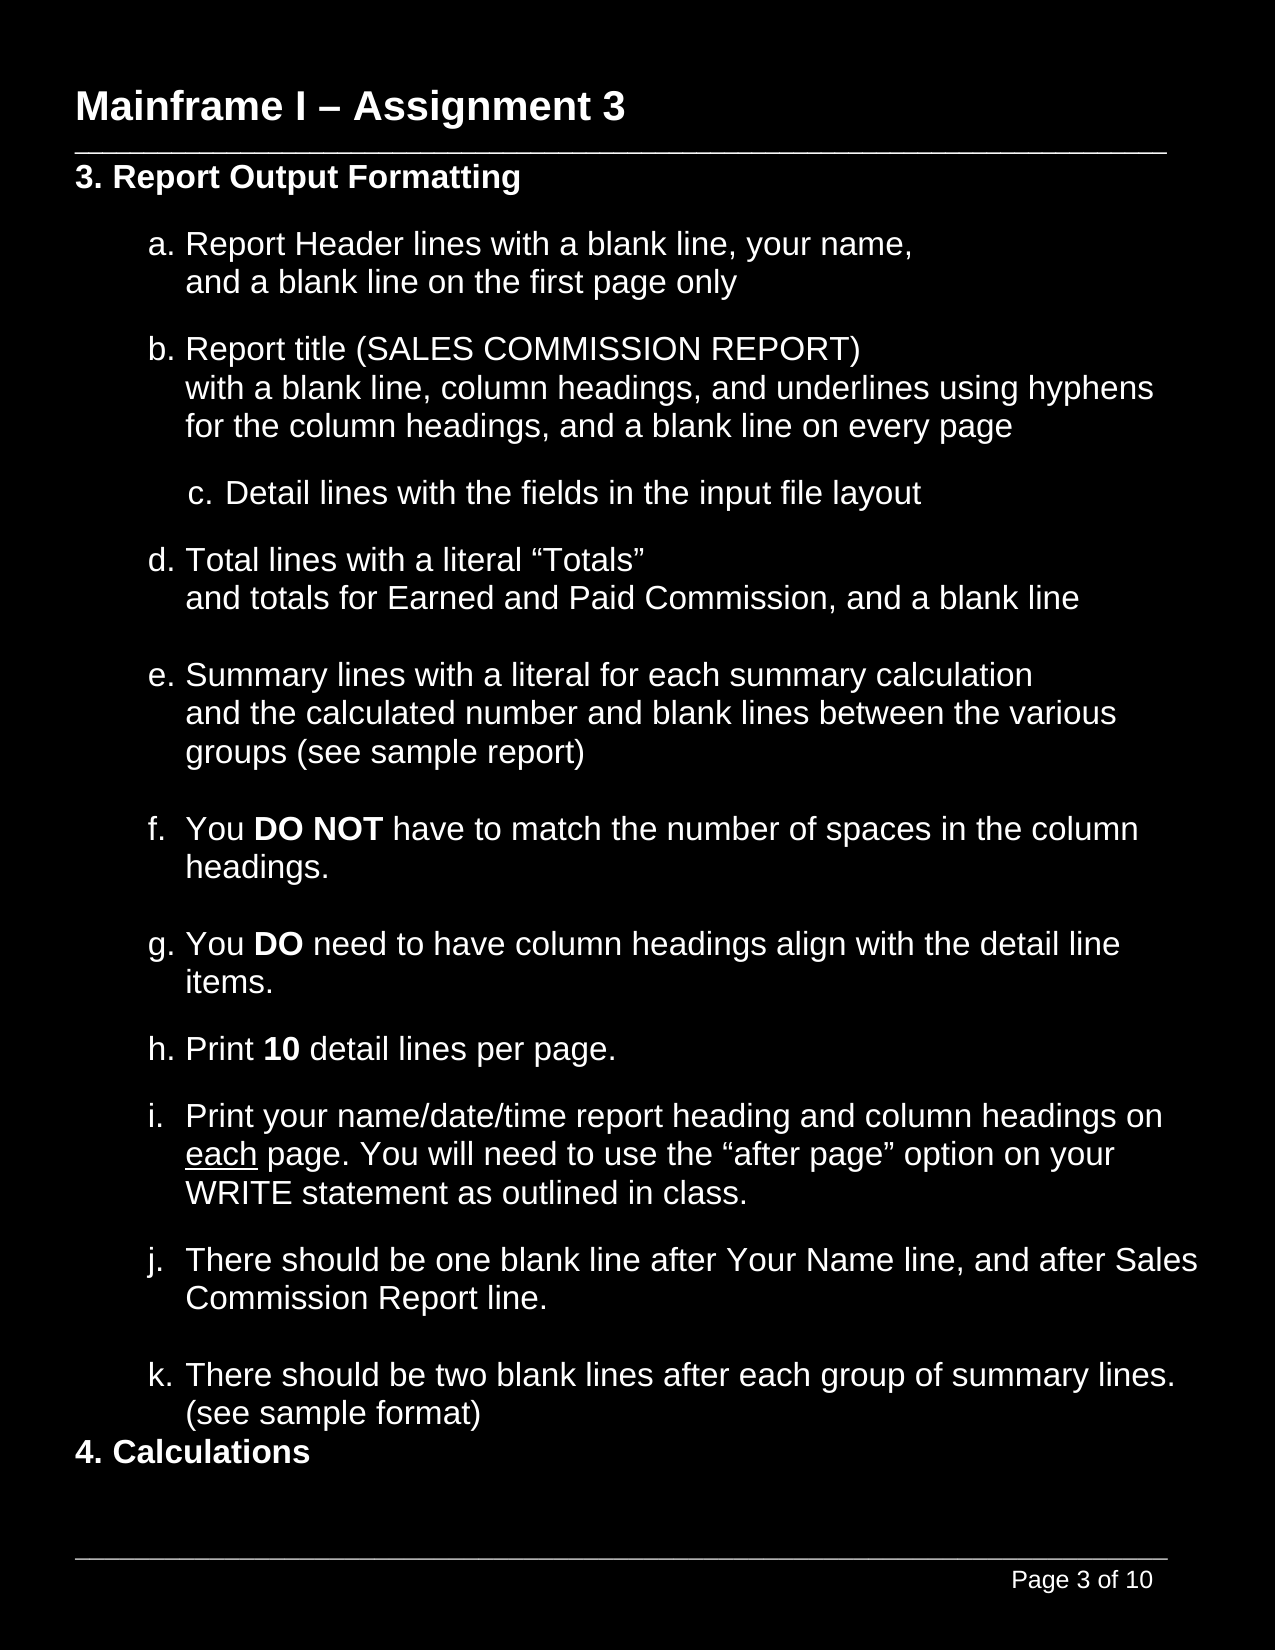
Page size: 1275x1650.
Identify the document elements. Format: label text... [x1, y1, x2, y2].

list Total lines with a literal “Totals” and totals for Earned and Paid Commission, and a blank line [148, 540, 1200, 617]
list Print your name/date/time report heading and column headings on each page. You will need to use the “after page” option on your WRITE statement as outlined in class. [148, 1096, 1200, 1240]
list Summary lines with a literal for each summary calculation and the calculated number and blank lines between the various groups (see sample report) [148, 655, 1200, 770]
list There should be two blank lines after each group of summary lines. (see sample format) [148, 1355, 1200, 1432]
list Report title (SALES COMMISSION REPORT) with a blank line, column headings, and underlines using hyphens for the column headings, and a blank line on every page [148, 329, 1200, 473]
list Calculations [75, 1432, 1200, 1499]
list Detail lines with the fields in the input file layout [187, 473, 1200, 540]
list Report Header lines with a blank line, your name, and a blank line on the first page only [148, 224, 1200, 329]
list You DO NOT have to match the number of spaces in the column headings. [148, 809, 1200, 886]
list Report Output Formatting [75, 157, 1200, 224]
list Print 10 detail lines per page. [148, 1029, 1200, 1096]
list You DO need to have column headings align with the detail line items. [148, 924, 1200, 1029]
list There should be one blank line after Your Name line, and after Sales Commission Report line. [148, 1240, 1200, 1317]
